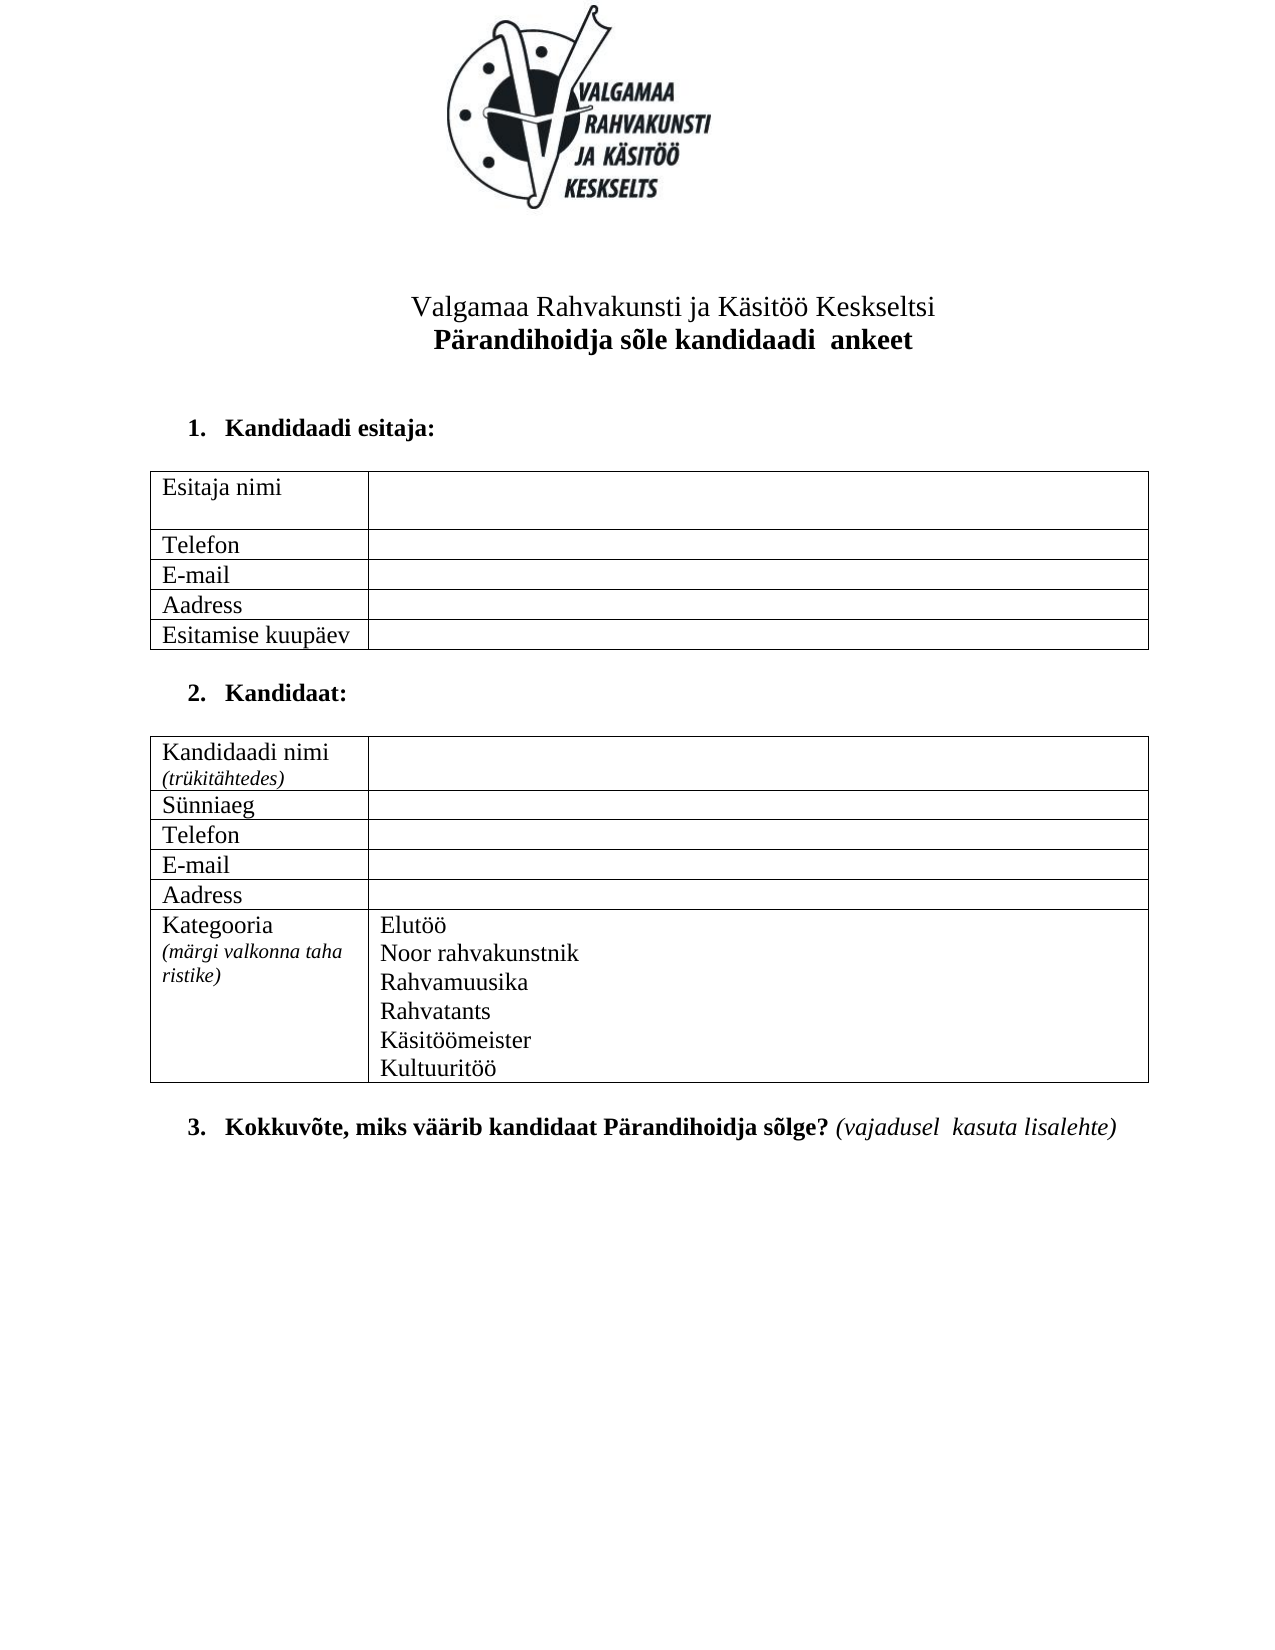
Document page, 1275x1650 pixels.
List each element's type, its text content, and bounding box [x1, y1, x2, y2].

table_cell Aadress [151, 590, 368, 619]
table_cell Kategooria (märgi valkonna taha ristike) [151, 910, 368, 1082]
table_cell [369, 820, 1148, 849]
table_header Kandidaadi nimi (trükitähtedes) [151, 737, 368, 789]
list Kandidaat: [187, 678, 1196, 736]
table_cell Esitamise kuupäev [151, 620, 368, 648]
table_cell Elutöö Noor rahvakunstnik Rahvamuusika Rahvatants Käsitöömeister Kultuuritöö [369, 910, 1148, 1082]
table_cell [369, 880, 1148, 909]
table_cell Telefon [151, 820, 368, 849]
table_cell [369, 850, 1148, 879]
table_cell [369, 590, 1148, 619]
table_cell [369, 530, 1148, 559]
subtitle Valgamaa Rahvakunsti ja Käsitöö Keskseltsi [150, 289, 1196, 322]
table_header [369, 737, 1148, 789]
picture [431, 0, 722, 224]
table_cell Aadress [151, 880, 368, 909]
subtitle Pärandihoidja sõle kandidaadi ankeet [150, 322, 1196, 356]
table_cell [369, 791, 1148, 819]
list Kandidaadi esitaja: [187, 413, 1196, 471]
table_cell E-mail [151, 850, 368, 879]
table_cell Sünniaeg [151, 791, 368, 819]
table_cell Telefon [151, 530, 368, 559]
list Kokkuvõte, miks väärib kandidaat Pärandihoidja sõlge? (vajadusel kasuta lisalehte) [187, 1112, 1196, 1141]
table_header Esitaja nimi [151, 472, 368, 529]
table_header [369, 472, 1148, 529]
table_cell E-mail [151, 560, 368, 589]
table_cell [369, 620, 1148, 648]
table_cell [369, 560, 1148, 589]
